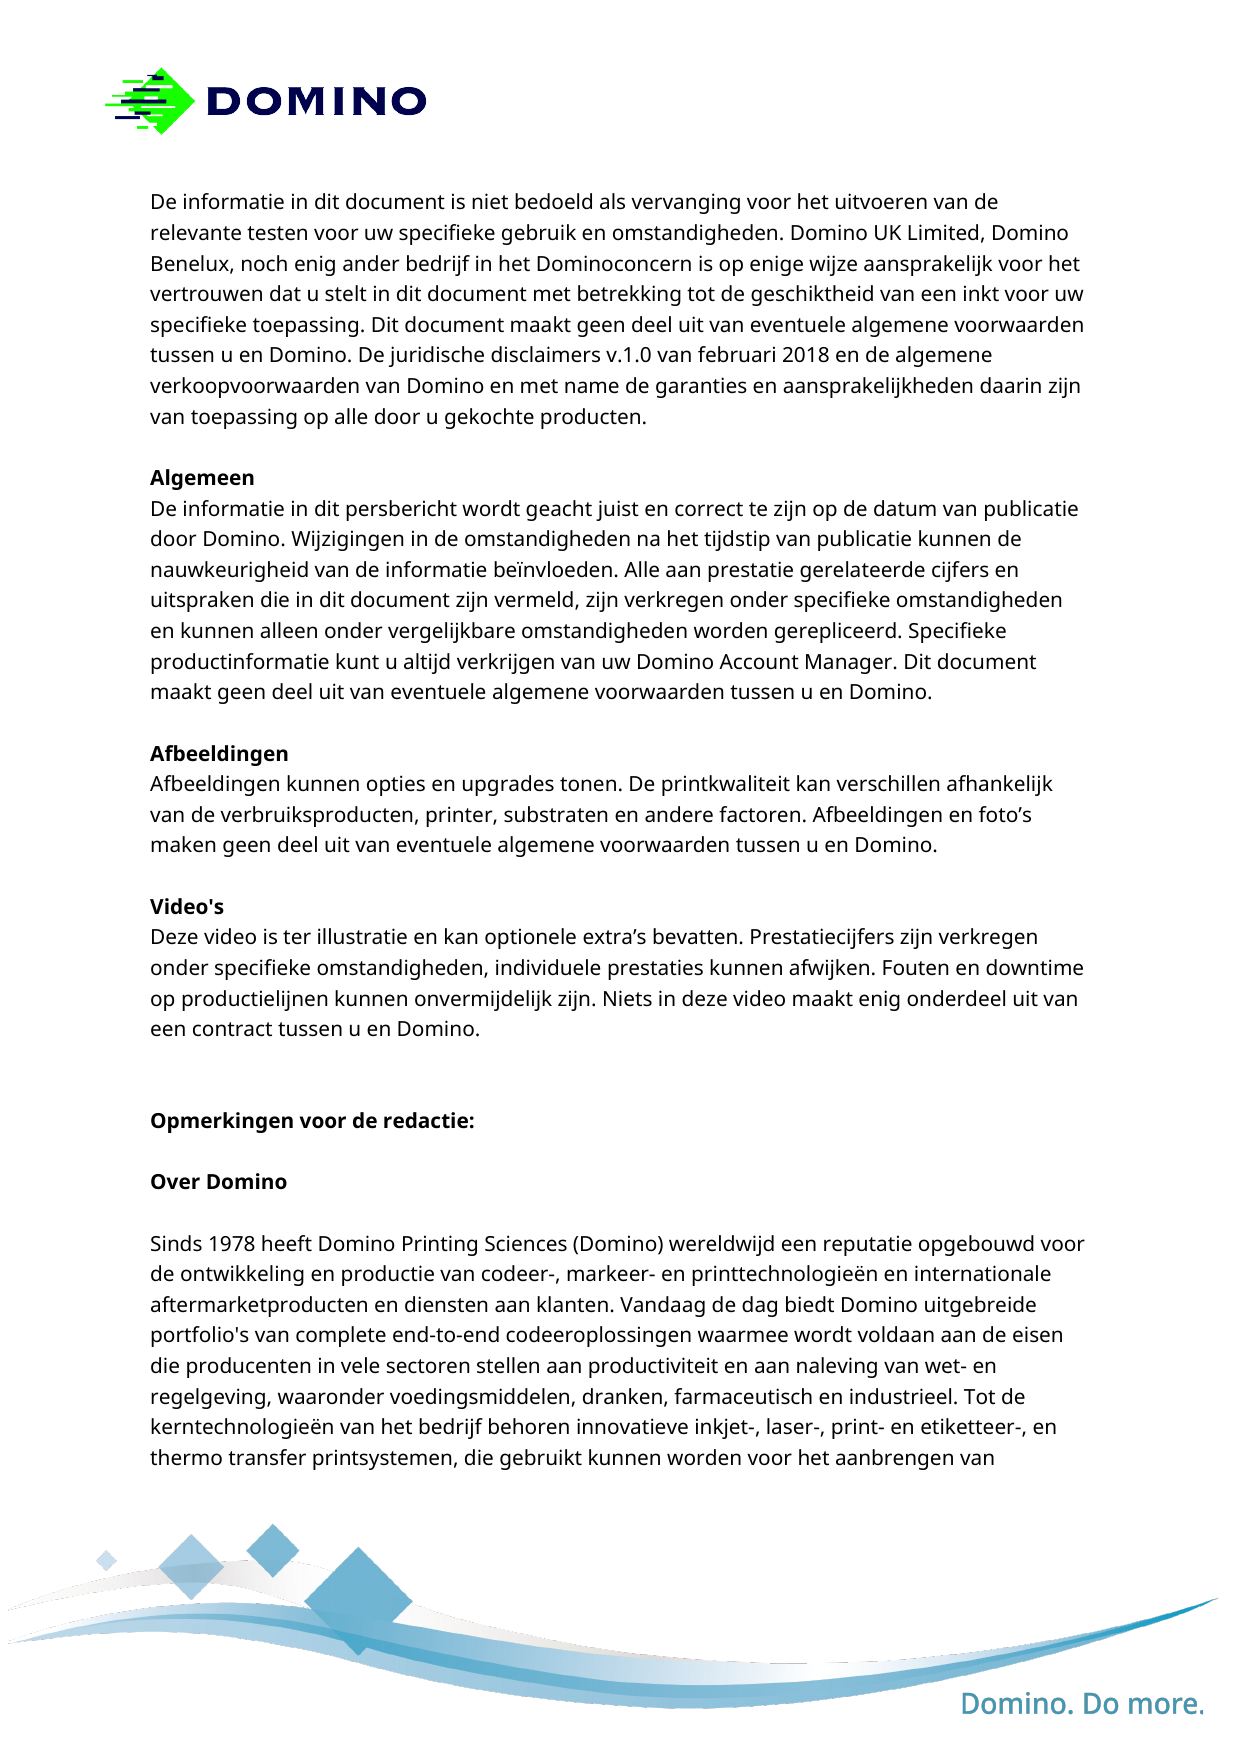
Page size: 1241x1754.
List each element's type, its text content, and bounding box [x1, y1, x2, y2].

picture [7, 1517, 1230, 1724]
picture [37, 0, 494, 180]
